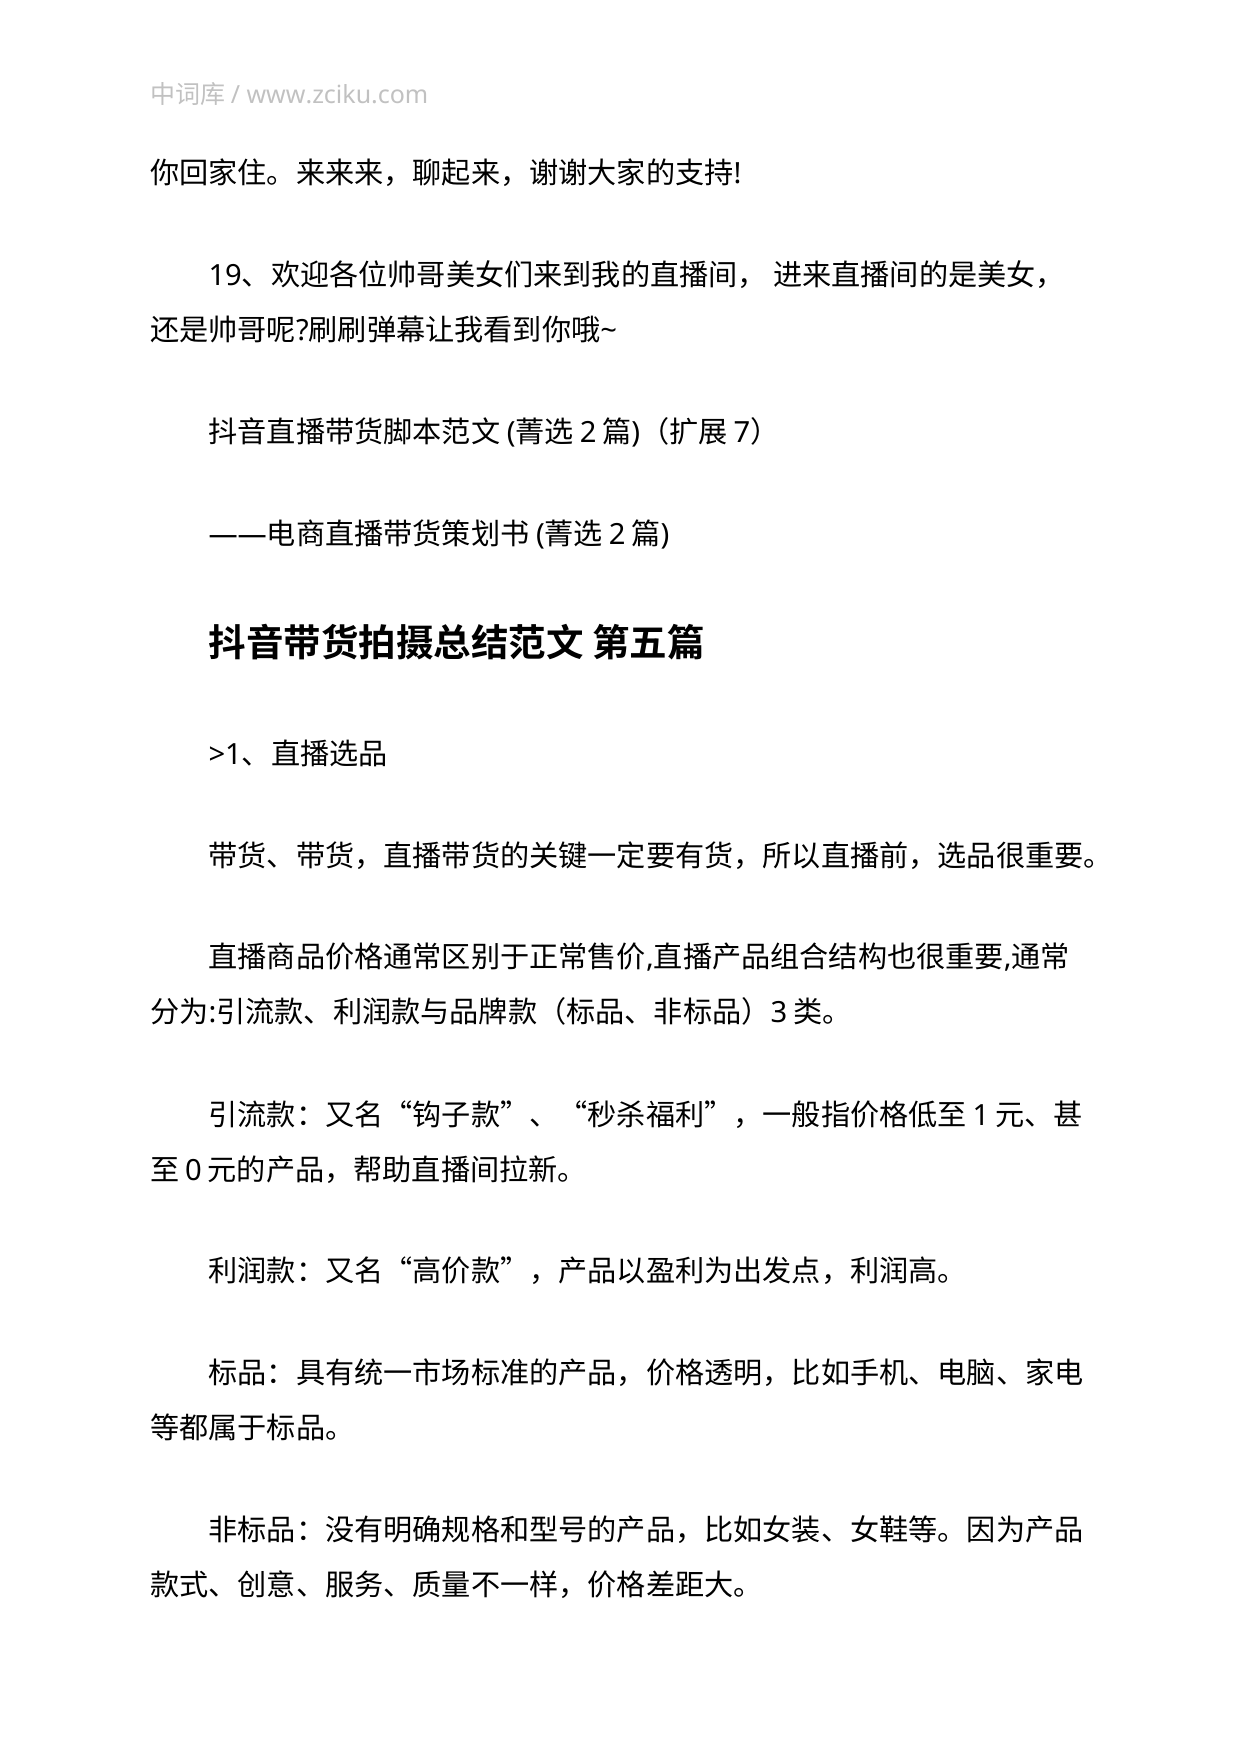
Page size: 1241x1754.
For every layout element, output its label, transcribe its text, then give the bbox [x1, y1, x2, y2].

text ——电商直播带货策划书 (菁选2篇) [150, 511, 1090, 553]
text >1、直播选品 [150, 730, 1090, 773]
text 19、欢迎各位帅哥美女们来到我的直播间， 进来直播间的是美女，还是帅哥呢?刷刷弹幕让我看到你哦~ [150, 252, 1090, 349]
text 利润款：又名“高价款”，产品以盈利为出发点，利润高。 [150, 1248, 1090, 1290]
text 带货、带货，直播带货的关键一定要有货，所以直播前，选品很重要。 [150, 832, 1090, 874]
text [150, 150, 1090, 192]
text 引流款：又名“钩子款”、“秒杀福利”，一般指价格低至1元、甚至0元的产品，帮助直播间拉新。 [150, 1091, 1090, 1188]
text 标品：具有统一市场标准的产品，价格透明，比如手机、电脑、家电等都属于标品。 [150, 1350, 1090, 1447]
text 抖音直播带货脚本范文 (菁选2篇)（扩展7） [150, 409, 1090, 451]
text 非标品：没有明确规格和型号的产品，比如女装、女鞋等。因为产品款式、创意、服务、质量不一样，价格差距大。 [150, 1506, 1090, 1604]
text 直播商品价格通常区别于正常售价,直播产品组合结构也很重要,通常分为:引流款、利润款与品牌款（标品、非标品）3类。 [150, 934, 1090, 1031]
text 抖音带货拍摄总结范文 第五篇 [150, 613, 1090, 667]
